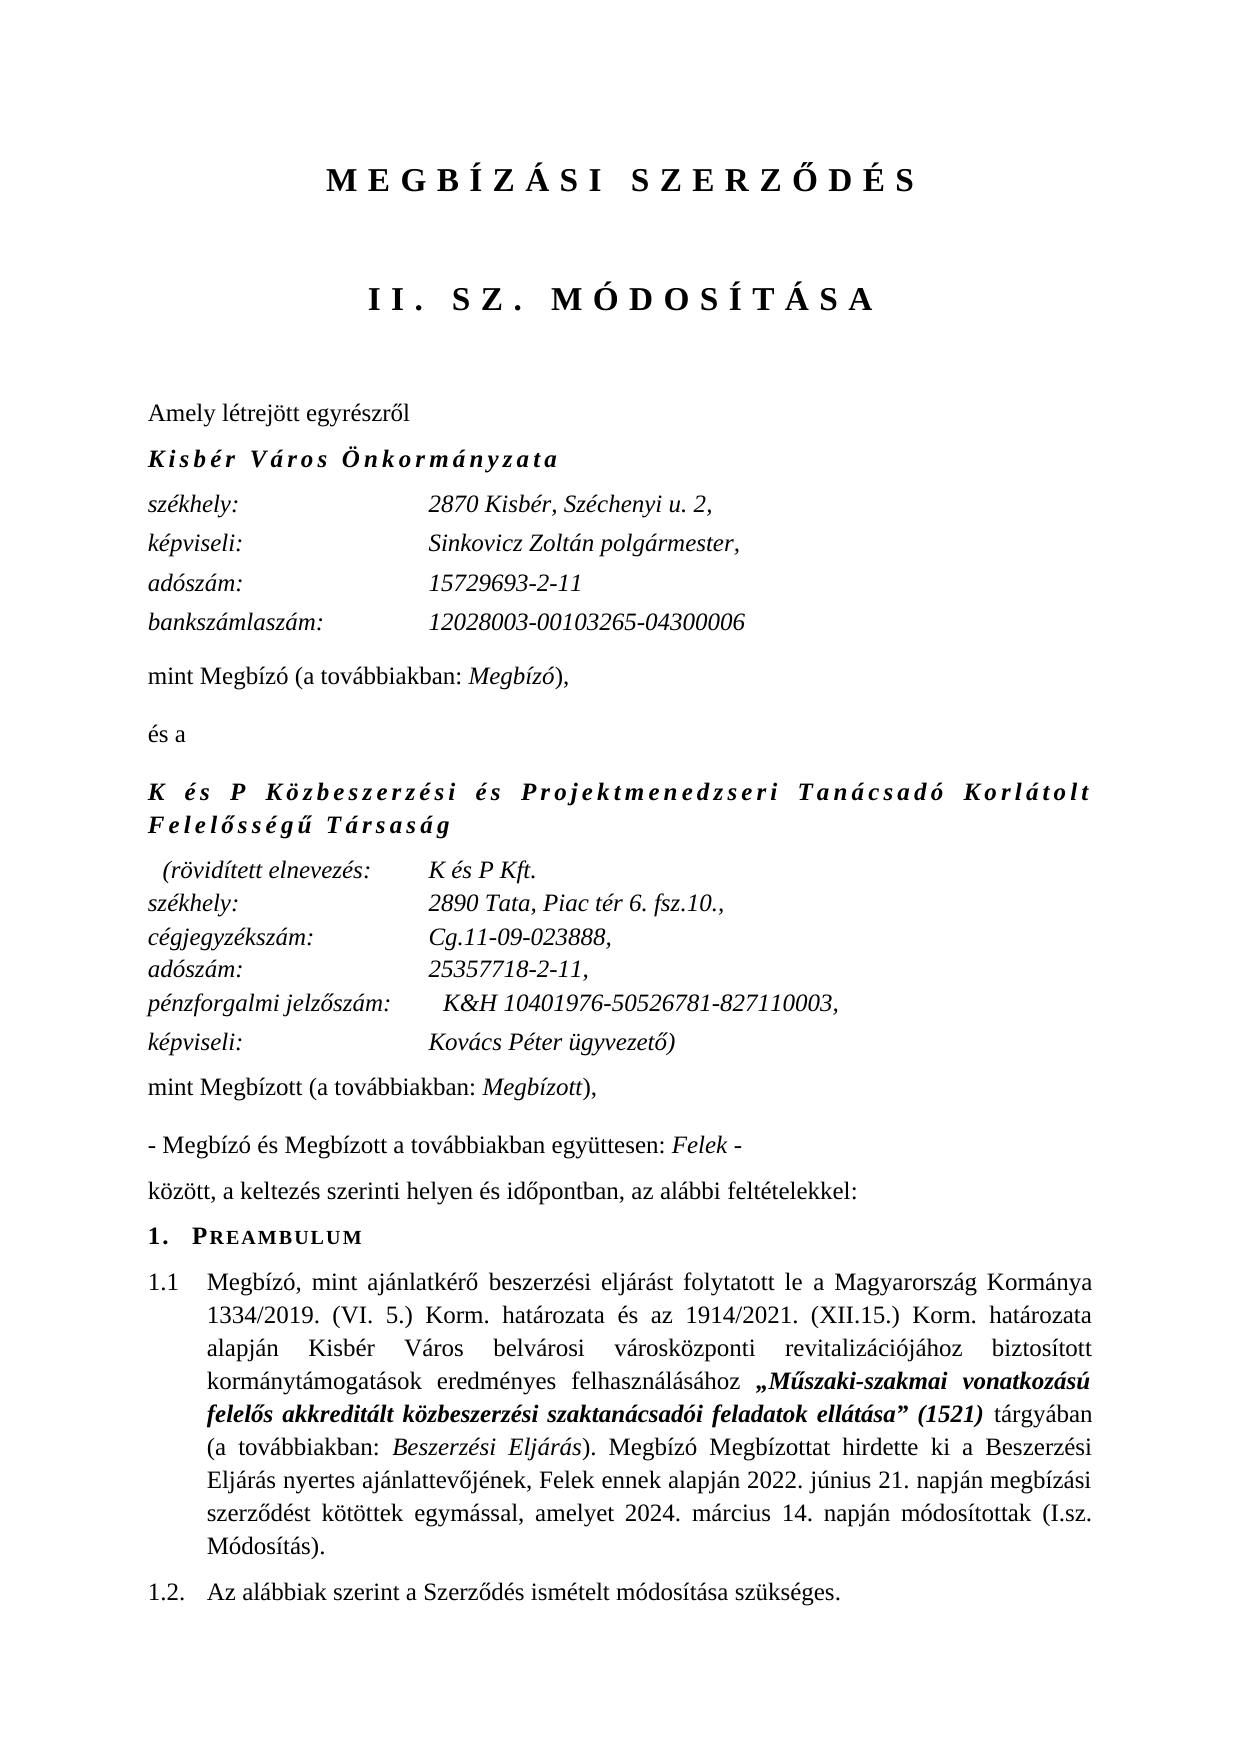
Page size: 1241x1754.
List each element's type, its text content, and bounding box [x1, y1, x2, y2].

text képviseli: Sinkovicz Zoltán polgármester, [148, 528, 1093, 557]
text és a [148, 719, 1093, 748]
text 1.2. Az alábbiak szerint a Szerződés ismételt módosítása szükséges. [133, 1577, 1093, 1605]
text (rövidített elnevezés: K és P Kft. [162, 856, 1093, 884]
text Kisbér Város Önkormányzata [148, 444, 1093, 472]
text között, a keltezés szerinti helyen és időpontban, az alábbi feltételekkel: [148, 1176, 1104, 1205]
text MEGBÍZÁSI szerződés [148, 160, 1093, 198]
text cégjegyzékszám: Cg.11-09-023888, [148, 922, 1093, 950]
text K és P Közbeszerzési és Projektmenedzseri Tanácsadó Korlátolt Felelősségű Társaság [148, 777, 1093, 839]
list Preambulum [148, 1221, 1093, 1250]
text székhely: 2890 Tata, Piac tér 6. fsz.10., [148, 888, 1093, 917]
text mint Megbízott (a továbbiakban: Megbízott), [148, 1072, 1093, 1101]
text II. SZ. MÓDOSÍTÁSA [148, 279, 1093, 317]
text - Megbízó és Megbízott a továbbiakban együttesen: Felek - [148, 1130, 1104, 1159]
text 1.1 Megbízó, mint ajánlatkérő beszerzési eljárást folytatott le a Magyarország Kormánya 1334/2019. (VI. 5.) Korm. határozata és az 1914/2021. (XII.15.) Korm. határozata alapján Kisbér Város belvárosi városközponti revitalizációjához biztosított kormánytámogatások eredményes felhasználásához „Műszaki-szakmai vonatkozású felelős akkreditált közbeszerzési szaktanácsadói feladatok ellátása” (1521) tárgyában (a továbbiakban: Beszerzési Eljárás). Megbízó Megbízottat hirdette ki a Beszerzési Eljárás nyertes ajánlattevőjének, Felek ennek alapján 2022. június 21. napján megbízási szerződést kötöttek egymással, amelyet 2024. március 14. napján módosítottak (I.sz. Módosítás). [148, 1267, 1093, 1560]
text Amely létrejött egyrészről [148, 398, 1093, 427]
text mint Megbízó (a továbbiakban: Megbízó), [148, 661, 1093, 690]
text székhely: 2870 Kisbér, Széchenyi u. 2, [148, 489, 1093, 518]
text képviseli: Kovács Péter ügyvezető) [148, 1027, 1093, 1056]
text bankszámlaszám: 12028003-00103265-04300006 [148, 607, 1093, 636]
text pénzforgalmi jelzőszám: K&H 10401976-50526781-827110003, [148, 988, 1093, 1016]
text adószám: 25357718-2-11, [148, 954, 1093, 983]
text adószám: 15729693-2-11 [148, 568, 1093, 597]
